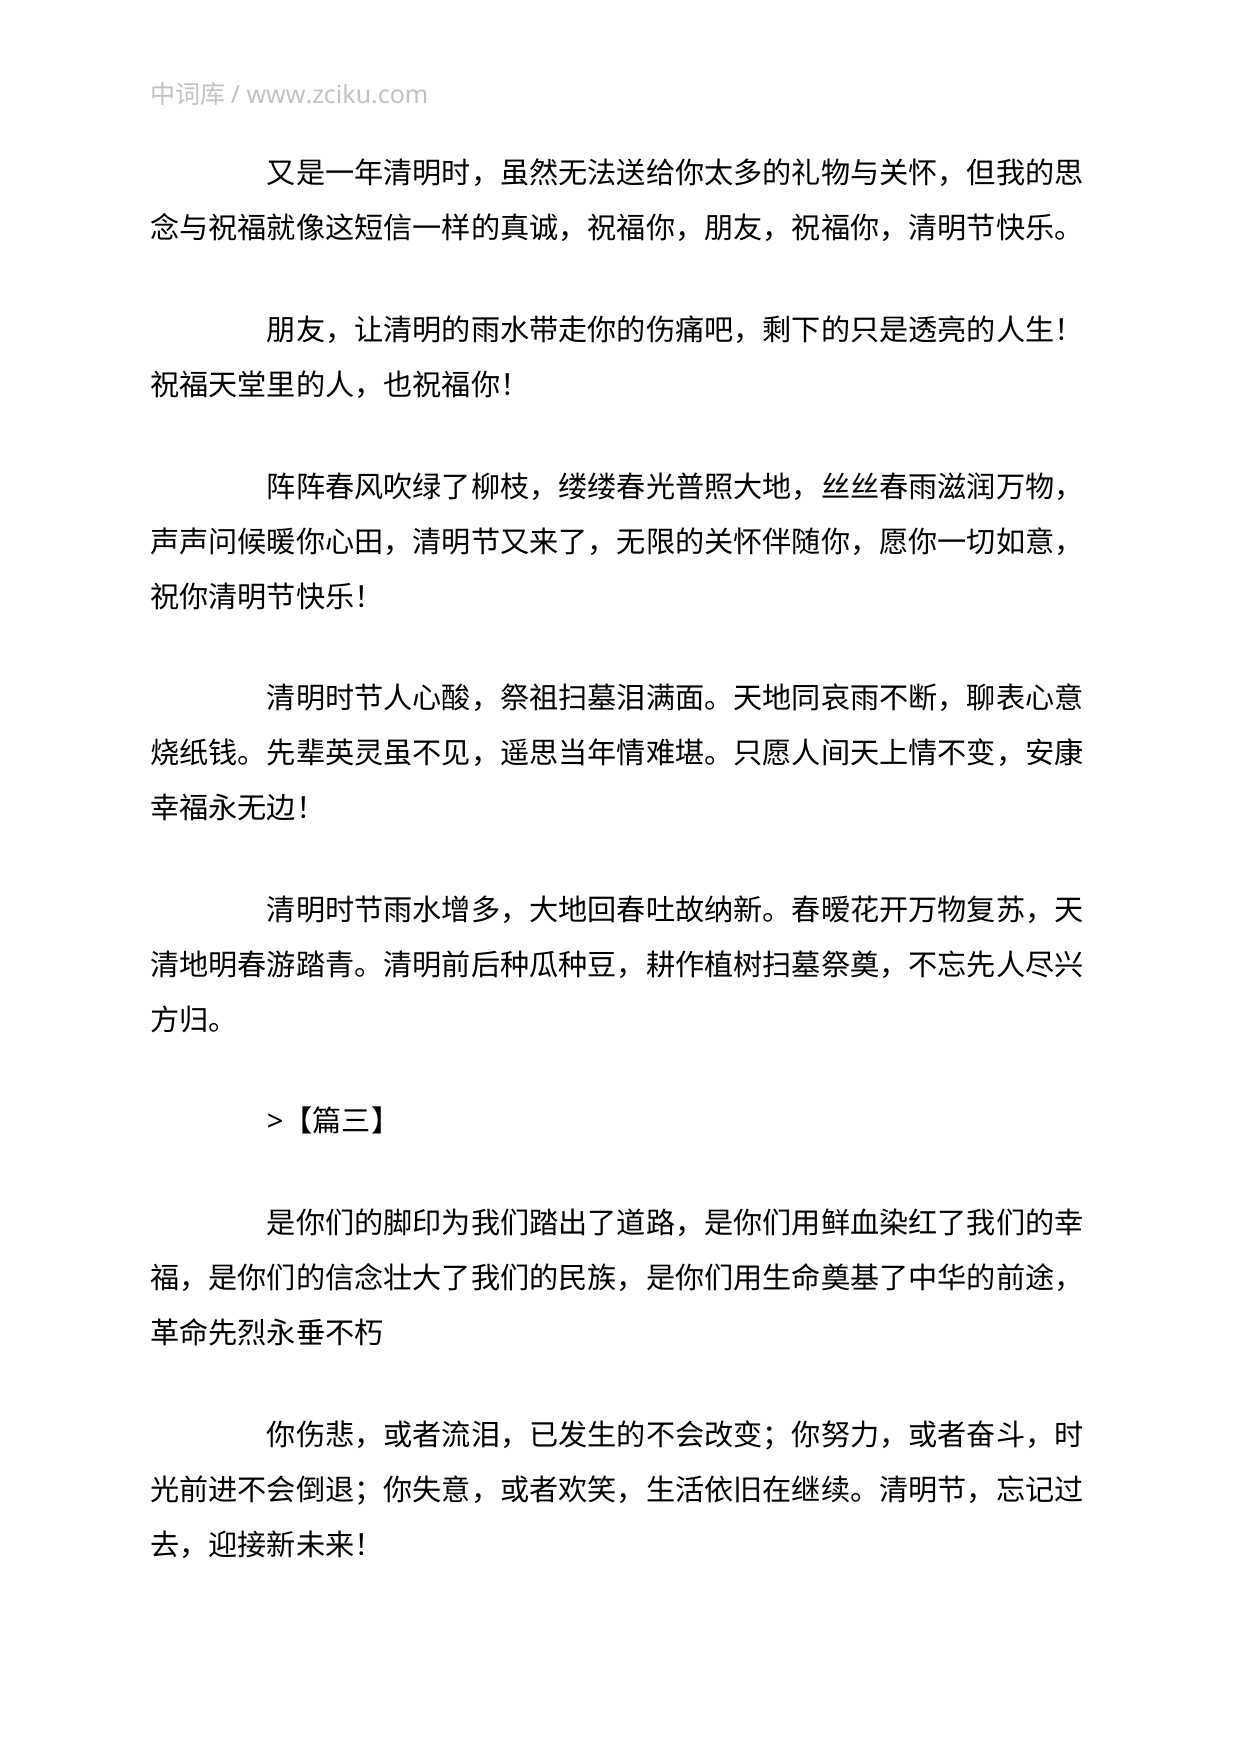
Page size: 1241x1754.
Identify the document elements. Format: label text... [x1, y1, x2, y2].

text 朋友，让清明的雨水带走你的伤痛吧，剩下的只是透亮的人生！祝福天堂里的人，也祝福你！ [150, 307, 1090, 404]
text 又是一年清明时，虽然无法送给你太多的礼物与关怀，但我的思念与祝福就像这短信一样的真诚，祝福你，朋友，祝福你，清明节快乐。 [150, 150, 1090, 247]
text 清明时节人心酸，祭祖扫墓泪满面。天地同哀雨不断，聊表心意烧纸钱。先辈英灵虽不见，遥思当年情难堪。只愿人间天上情不变，安康幸福永无边！ [150, 675, 1090, 827]
text 阵阵春风吹绿了柳枝，缕缕春光普照大地，丝丝春雨滋润万物，声声问候暖你心田，清明节又来了，无限的关怀伴随你，愿你一切如意，祝你清明节快乐！ [150, 463, 1090, 615]
text 你伤悲，或者流泪，已发生的不会改变；你努力，或者奋斗，时光前进不会倒退；你失意，或者欢笑，生活依旧在继续。清明节，忘记过去，迎接新未来！ [150, 1412, 1090, 1564]
text 清明时节雨水增多，大地回春吐故纳新。春暧花开万物复苏，天清地明春游踏青。清明前后种瓜种豆，耕作植树扫墓祭奠，不忘先人尽兴方归。 [150, 886, 1090, 1038]
text >【篇三】 [150, 1098, 1090, 1140]
text 是你们的脚印为我们踏出了道路，是你们用鲜血染红了我们的幸福，是你们的信念壮大了我们的民族，是你们用生命奠基了中华的前途，革命先烈永垂不朽 [150, 1200, 1090, 1352]
